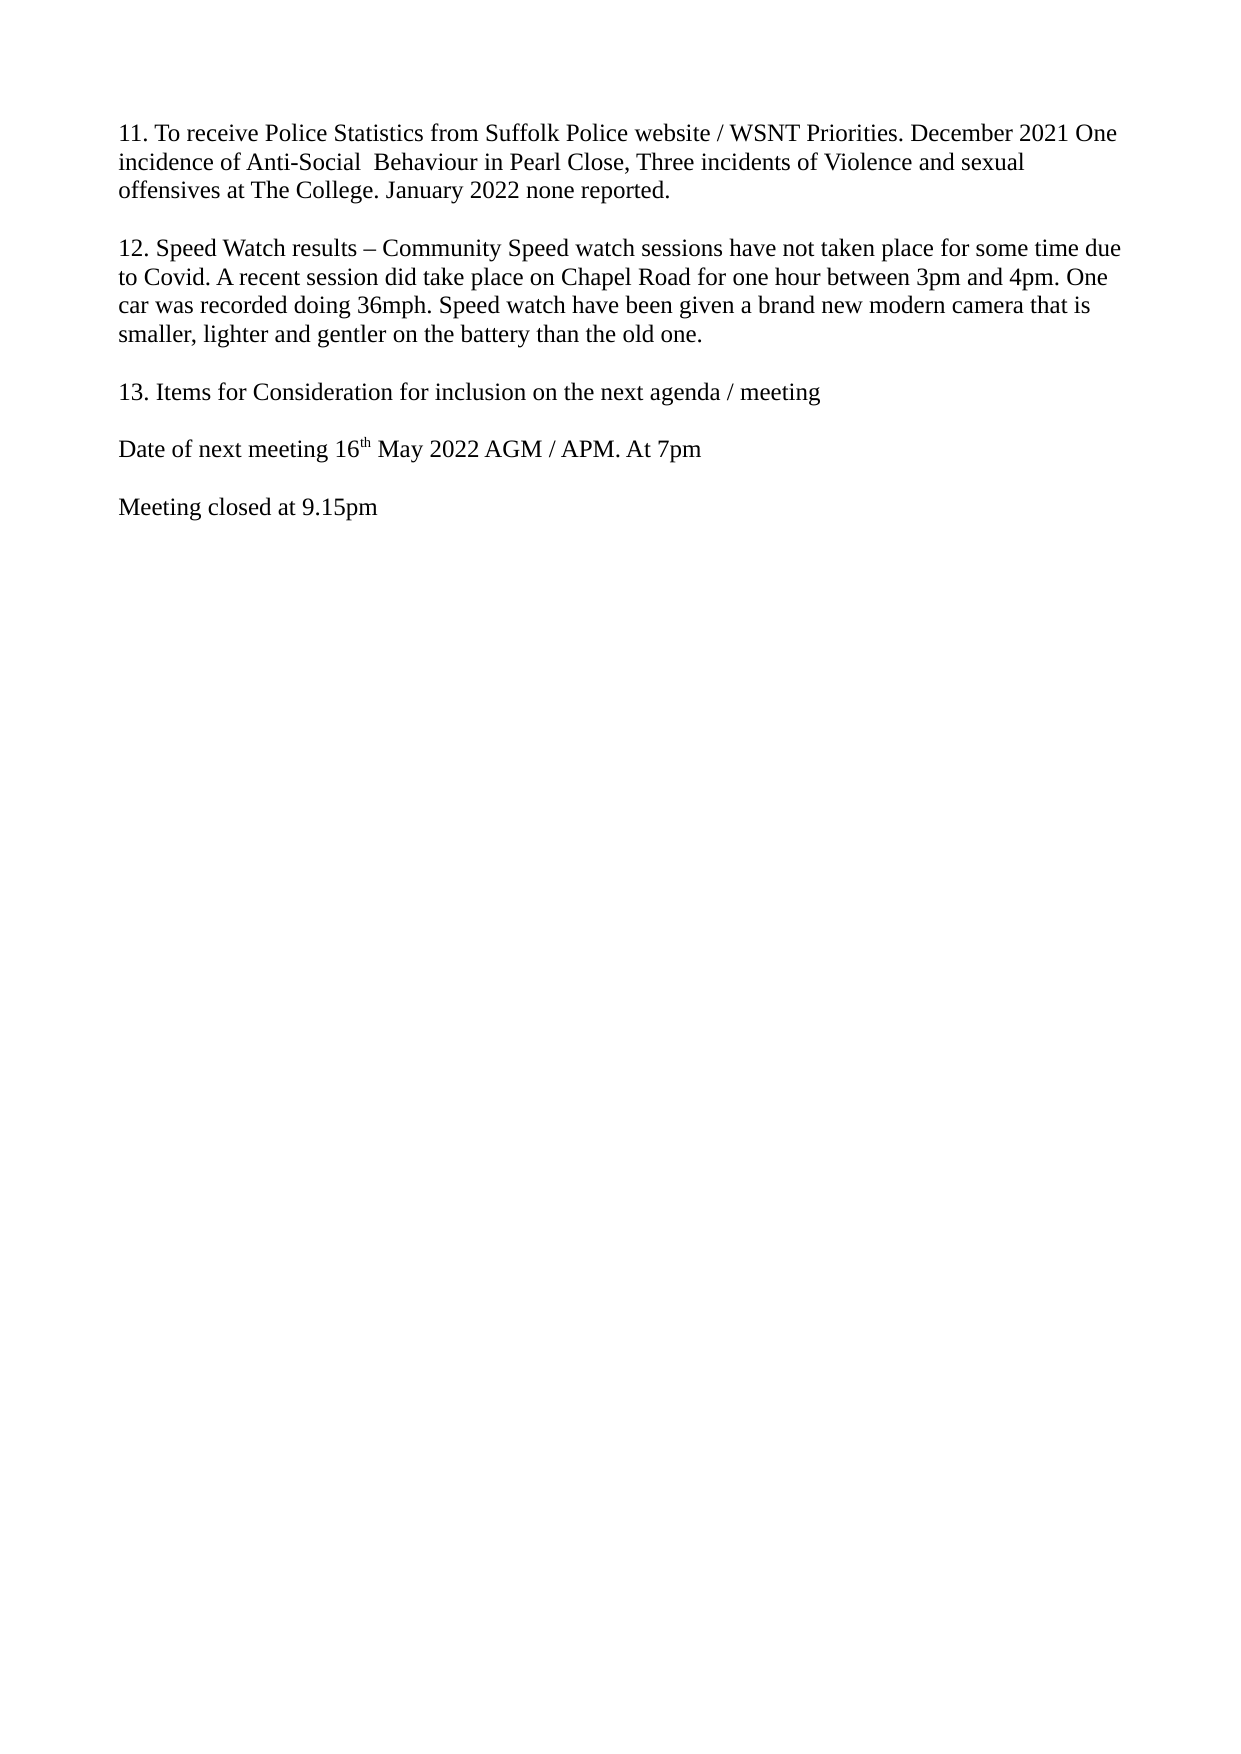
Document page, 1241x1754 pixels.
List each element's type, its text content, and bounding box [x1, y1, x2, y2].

text Date of next meeting 16th May 2022 AGM / APM. At 7pm [118, 434, 1122, 463]
text 13. Items for Consideration for inclusion on the next agenda / meeting [118, 377, 1122, 406]
text Meeting closed at 9.15pm [118, 492, 1122, 521]
text 12. Speed Watch results – Community Speed watch sessions have not taken place for some time due to Covid. A recent session did take place on Chapel Road for one hour between 3pm and 4pm. One car was recorded doing 36mph. Speed watch have been given a brand new modern camera that is smaller, lighter and gentler on the battery than the old one. [118, 233, 1122, 348]
text 11. To receive Police Statistics from Suffolk Police website / WSNT Priorities. December 2021 One incidence of Anti-Social Behaviour in Pearl Close, Three incidents of Violence and sexual offensives at The College. January 2022 none reported. [118, 118, 1122, 204]
